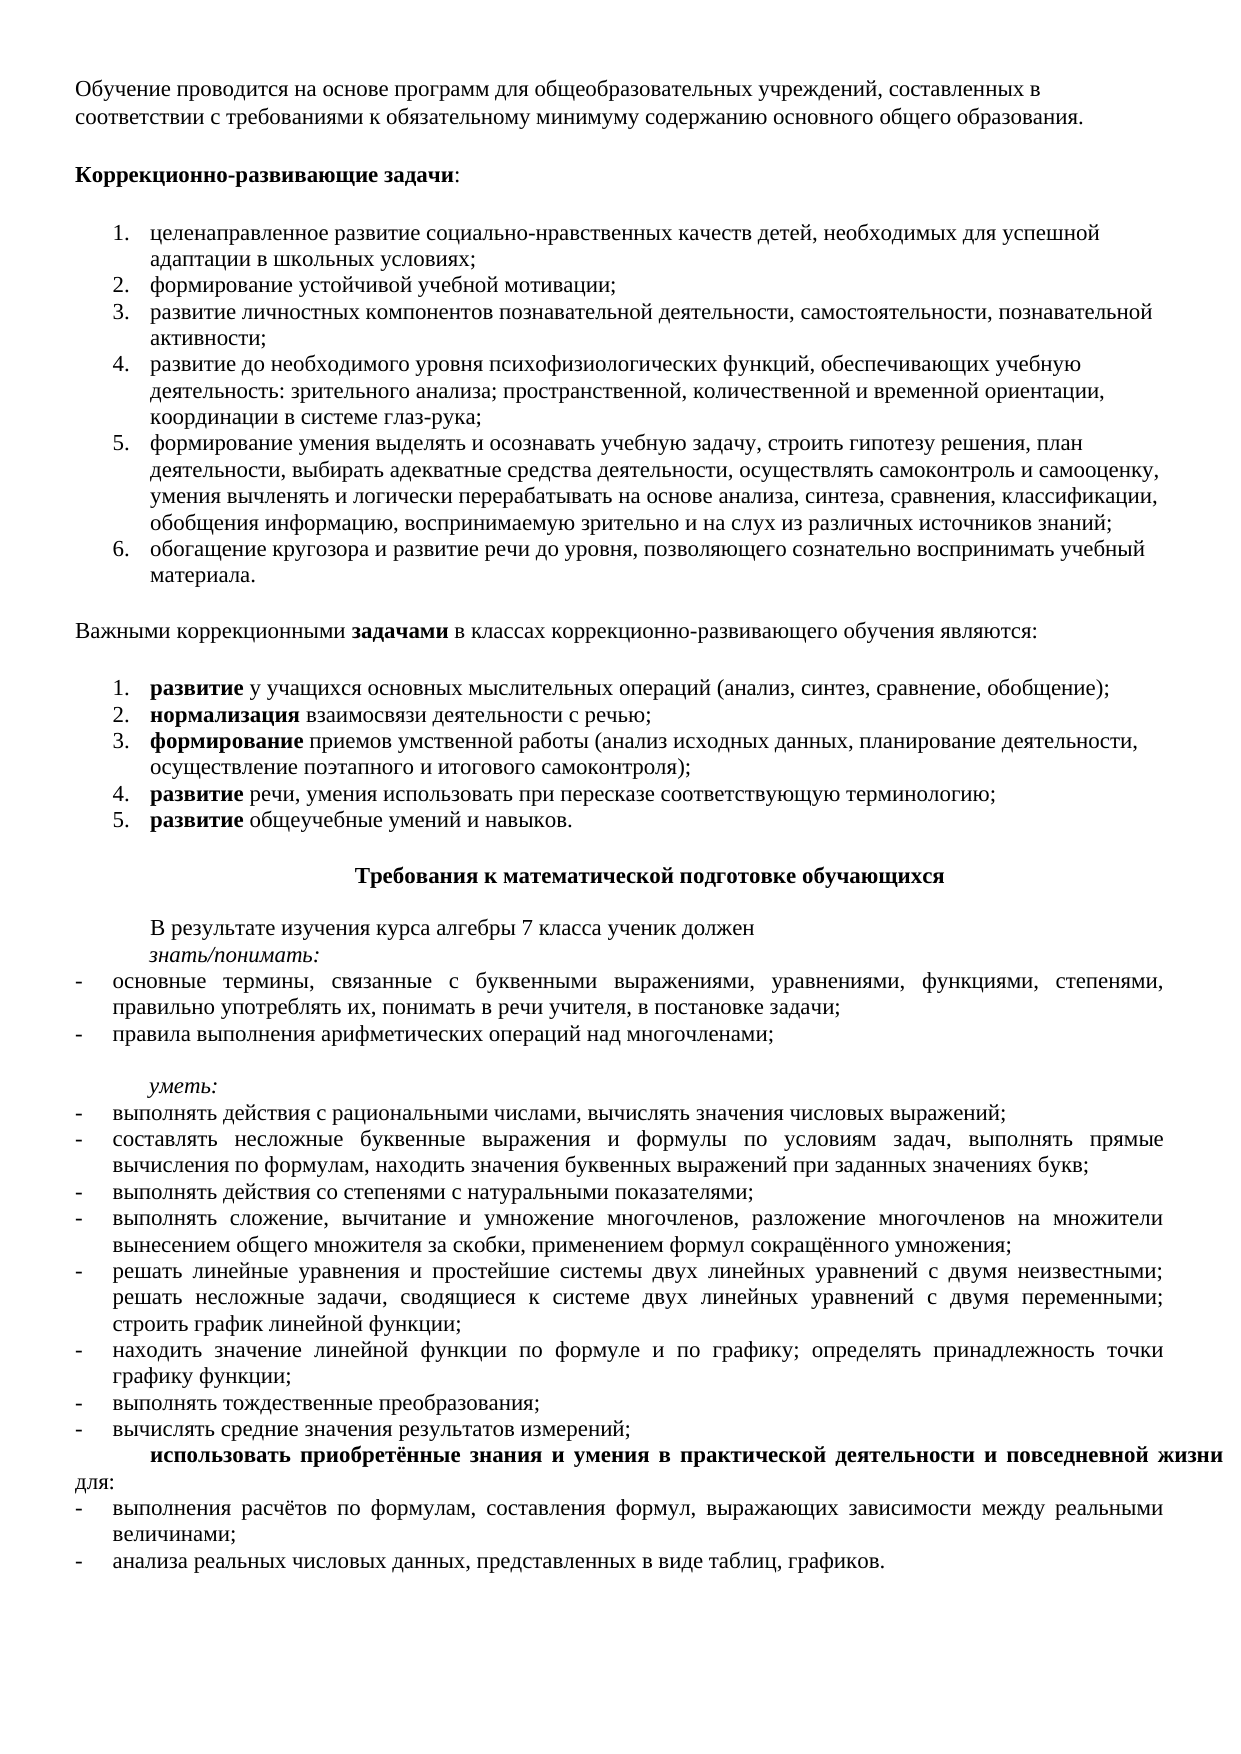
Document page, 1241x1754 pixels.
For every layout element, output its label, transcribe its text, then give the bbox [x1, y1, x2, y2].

list выполнять тождественные преобразования; [75, 1389, 1165, 1415]
list вычислять средние значения результатов измерений; [75, 1415, 1165, 1441]
text В результате изучения курса алгебры 7 класса ученик должен [75, 914, 1224, 941]
list правила выполнения арифметических операций над многочленами; [75, 1020, 1165, 1046]
list решать линейные уравнения и простейшие системы двух линейных уравнений с двумя неизвестными; решать несложные задачи, сводящиеся к системе двух линейных уравнений с двумя переменными; строить график линейной функции; [75, 1257, 1165, 1336]
list формирование умения выделять и осознавать учебную задачу, строить гипотезу решения, план деятельности, выбирать адекватные средства деятельности, осуществлять самоконтроль и самооценку, умения вычленять и логически перерабатывать на основе анализа, синтеза, сравнения, классификации, обобщения информацию, воспринимаемую зрительно и на слух из различных источников знаний; [112, 429, 1165, 535]
text знать/понимать: [75, 941, 1224, 967]
text Обучение проводится на основе программ для общеобразовательных учреждений, составленных в соответствии с требованиями к обязательному минимуму содержанию основного общего образования. [75, 75, 1165, 130]
text уметь: [75, 1072, 1165, 1099]
text Требования к математической подготовке обучающихся [75, 862, 1224, 888]
list развитие общеучебные умений и навыков. [112, 806, 1165, 832]
list находить значение линейной функции по формуле и по графику; определять принадлежность точки графику функции; [75, 1336, 1165, 1389]
list формирование устойчивой учебной мотивации; [112, 271, 1165, 298]
list развитие до необходимого уровня психофизиологических функций, обеспечивающих учебную деятельность: зрительного анализа; пространственной, количественной и временной ориентации, координации в системе глаз-рука; [112, 350, 1165, 429]
list целенаправленное развитие социально-нравственных качеств детей, необходимых для успешной адаптации в школьных условиях; [112, 219, 1165, 271]
list развитие личностных компонентов познавательной деятельности, самостоятельности, познавательной активности; [112, 298, 1165, 350]
list выполнять действия с рациональными числами, вычислять значения числовых выражений; [75, 1099, 1165, 1125]
list составлять несложные буквенные выражения и формулы по условиям задач, выполнять прямые вычисления по формулам, находить значения буквенных выражений при заданных значениях букв; [75, 1125, 1165, 1178]
list обогащение кругозора и развитие речи до уровня, позволяющего сознательно воспринимать учебный материала. [112, 535, 1165, 588]
list выполнения расчётов по формулам, составления формул, выражающих зависимости между реальными величинами; [75, 1494, 1165, 1547]
list анализа реальных числовых данных, представленных в виде таблиц, графиков. [75, 1547, 1165, 1573]
list развитие у учащихся основных мыслительных операций (анализ, синтез, сравнение, обобщение); [112, 674, 1165, 701]
text Важными коррекционными задачами в классах коррекционно-развивающего обучения являются: [75, 617, 1165, 643]
list нормализация взаимосвязи деятельности с речью; [112, 701, 1165, 727]
text Коррекционно-развивающие задачи: [75, 161, 1165, 187]
list формирование приемов умственной работы (анализ исходных данных, планирование деятельности, осуществление поэтапного и итогового самоконтроля); [112, 727, 1165, 780]
list основные термины, связанные с буквенными выражениями, уравнениями, функциями, степенями, правильно употреблять их, понимать в речи учителя, в постановке задачи; [75, 967, 1165, 1020]
list выполнять действия со степенями с натуральными показателями; [75, 1178, 1165, 1204]
text использовать приобретённые знания и умения в практической деятельности и повседневной жизни для: [75, 1441, 1224, 1494]
list выполнять сложение, вычитание и умножение многочленов, разложение многочленов на множители вынесением общего множителя за скобки, применением формул сокращённого умножения; [75, 1204, 1165, 1257]
list развитие речи, умения использовать при пересказе соответствующую терминологию; [112, 780, 1165, 806]
